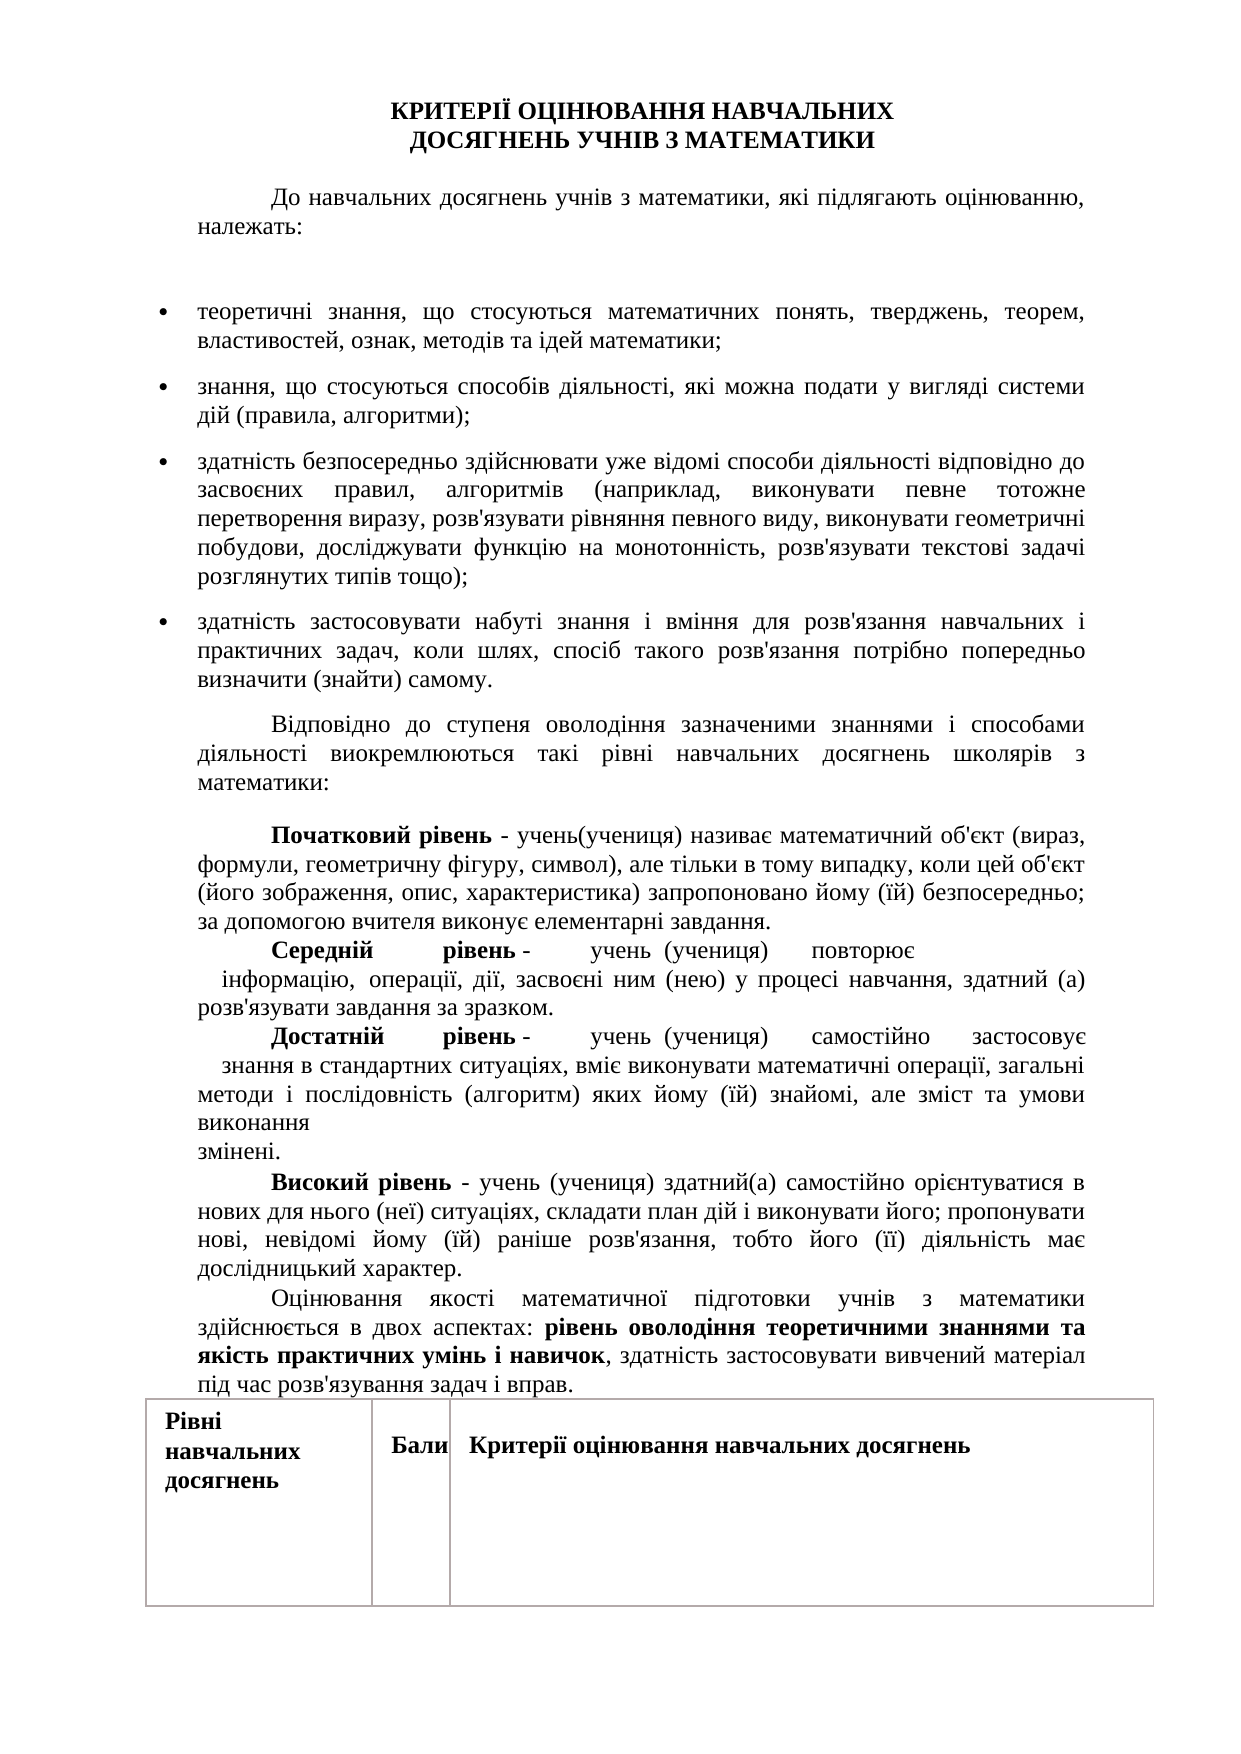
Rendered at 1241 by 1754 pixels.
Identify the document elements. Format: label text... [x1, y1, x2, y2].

text Середній рівень - учень (учениця) повторює інформацію, операції, дії, засвоєні ним (нею) у процесі навчання, здатний (а) розв'язувати завдання за зразком. [197, 935, 1086, 1021]
list здатність безпосередньо здійснювати уже відомі способи діяльності відповідно до засвоєних правил, алгоритмів (наприклад, виконувати певне тотожне перетворення виразу, розв'язувати рівняння певного виду, виконувати геометричні побудови, досліджувати функцію на монотонність, розв'язувати текстові задачі розглянутих типів тощо); [159, 446, 1086, 589]
text До навчальних досягнень учнів з математики, які підлягають оцінюванню, належать: [197, 182, 1086, 240]
text Достатній рівень - учень (учениця) самостійно застосовує знання в стандартних ситуаціях, вміє виконувати математичні операції, загальні методи і послідовність (алгоритм) яких йому (їй) знайомі, але зміст та умови виконання [197, 1021, 1086, 1136]
table_header Критерії оцінювання навчальних досягнень [451, 1400, 1153, 1605]
text Початковий рівень - учень(учениця) називає математичний об'єкт (вираз, формули, геометричну фігуру, символ), але тільки в тому випадку, коли цей об'єкт (його зображення, опис, характеристика) запропоновано йому (їй) безпосередньо; за допомогою вчителя виконує елементарні завдання. [197, 820, 1086, 935]
text КРИТЕРІЇ ОЦІНЮВАННЯ НАВЧАЛЬНИХ ДОСЯГНЕНЬ УЧНІВ З МАТЕМАТИКИ [333, 96, 951, 153]
text Оцінювання якості математичної підготовки учнів з математики здійснюється в двох аспектах: рівень оволодіння теоретичними знаннями та якість практичних умінь і навичок, здатність застосовувати вивчений матеріал під час розв'язування задач і вправ. [197, 1283, 1086, 1398]
table_header Рівні навчальних досягнень [147, 1400, 371, 1605]
text змінені. [197, 1136, 1152, 1165]
list знання, що стосуються способів діяльності, які можна подати у вигляді системи дій (правила, алгоритми); [159, 371, 1086, 428]
text Відповідно до ступеня оволодіння зазначеними знаннями і способами діяльності виокремлюються такі рівні навчальних досягнень школярів з математики: [197, 709, 1086, 796]
table_header Бали [373, 1400, 449, 1605]
text Високий рівень - учень (учениця) здатний(а) самостійно орієнтуватися в нових для нього (неї) ситуаціях, складати план дій і виконувати його; пропонувати нові, невідомі йому (їй) раніше розв'язання, тобто його (її) діяльність має дослідницький характер. [197, 1167, 1086, 1282]
list здатність застосовувати набуті знання і вміння для розв'язання навчальних і практичних задач, коли шлях, спосіб такого розв'язання потрібно попередньо визначити (знайти) самому. [159, 606, 1086, 693]
list теоретичні знання, що стосуються математичних понять, тверджень, теорем, властивостей, ознак, методів та ідей математики; [159, 296, 1086, 354]
